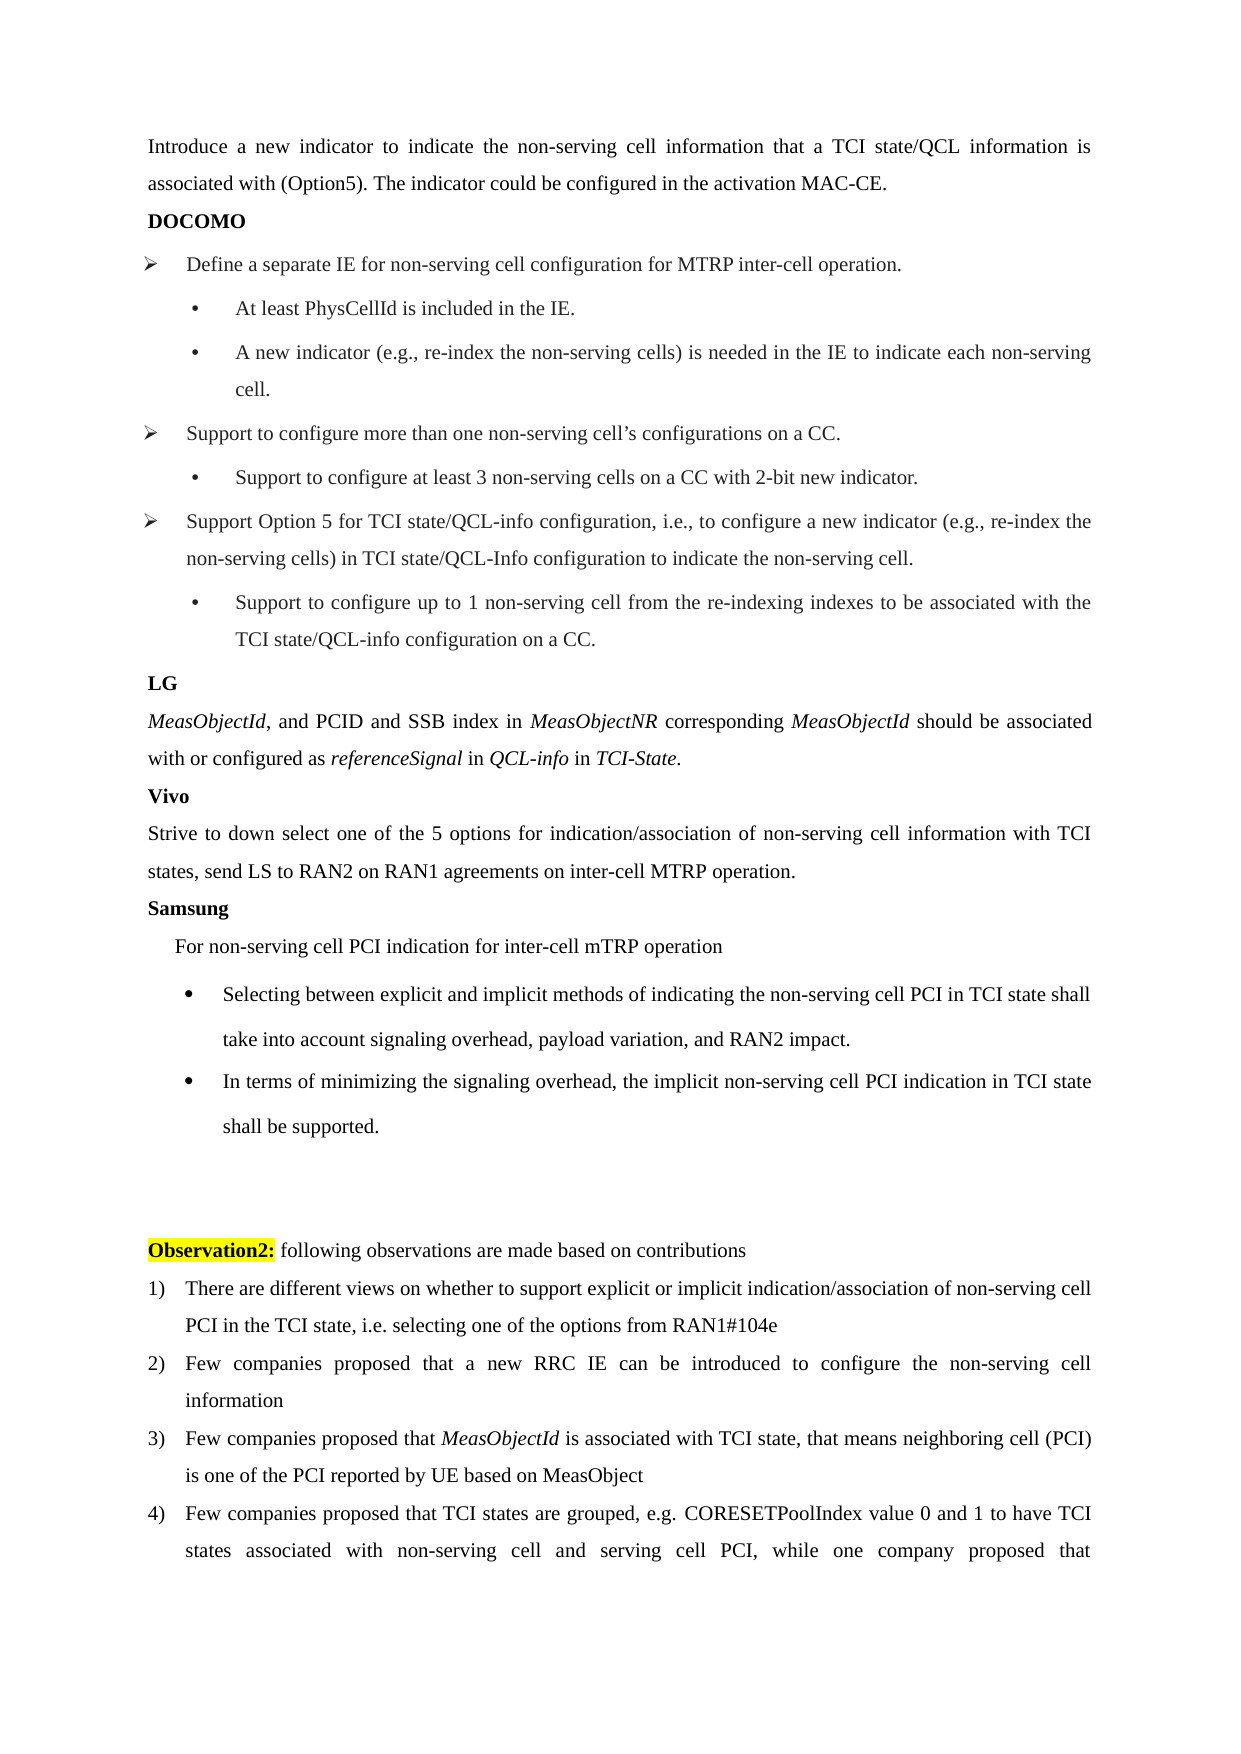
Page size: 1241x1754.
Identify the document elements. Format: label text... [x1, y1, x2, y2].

list At least PhysCellId is included in the IE. [191, 289, 1092, 327]
text Samsung [148, 889, 1092, 927]
text MeasObjectId, and PCID and SSB index in MeasObjectNR corresponding MeasObjectId should be associated with or configured as referenceSignal in QCL-info in TCI-State. [148, 702, 1092, 777]
list Few companies proposed that MeasObjectId is associated with TCI state, that means neighboring cell (PCI) is one of the PCI reported by UE based on MeasObject [148, 1419, 1092, 1494]
list Support to configure more than one non-serving cell’s configurations on a CC. [142, 414, 1092, 452]
list Support to configure up to 1 non-serving cell from the re-indexing indexes to be associated with the TCI state/QCL-info configuration on a CC. [191, 583, 1092, 658]
list A new indicator (e.g., re-index the non-serving cells) is needed in the IE to indicate each non-serving cell. [191, 333, 1092, 408]
list Selecting between explicit and implicit methods of indicating the non-serving cell PCI in TCI state shall take into account signaling overhead, payload variation, and RAN2 impact. [185, 976, 1092, 1058]
list There are different views on whether to support explicit or implicit indication/association of non-serving cell PCI in the TCI state, i.e. selecting one of the options from RAN1#104e [148, 1269, 1092, 1344]
list In terms of minimizing the signaling overhead, the implicit non-serving cell PCI indication in TCI state shall be supported. [185, 1063, 1092, 1145]
list Support to configure at least 3 non-serving cells on a CC with 2-bit new indicator. [191, 458, 1092, 496]
text Observation2: following observations are made based on contributions [148, 1231, 1092, 1269]
list Few companies proposed that a new RRC IE can be introduced to configure the non-serving cell information [148, 1344, 1092, 1419]
text LG [148, 664, 1092, 702]
text Vivo [148, 777, 1092, 814]
text For non-serving cell PCI indication for inter-cell mTRP operation [174, 927, 1092, 964]
list Define a separate IE for non-serving cell configuration for MTRP inter-cell operation. [142, 246, 1092, 283]
text Strive to down select one of the 5 options for indication/association of non-serving cell information with TCI states, send LS to RAN2 on RAN1 agreements on inter-cell MTRP operation. [148, 814, 1092, 889]
text Introduce a new indicator to indicate the non-serving cell information that a TCI state/QCL information is associated with (Option5). The indicator could be configured in the activation MAC-CE. [148, 127, 1092, 202]
list Support Option 5 for TCI state/QCL-info configuration, i.e., to configure a new indicator (e.g., re-index the non-serving cells) in TCI state/QCL-Info configuration to indicate the non-serving cell. [142, 502, 1092, 577]
text DOCOMO [148, 202, 1092, 239]
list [148, 1494, 1092, 1569]
